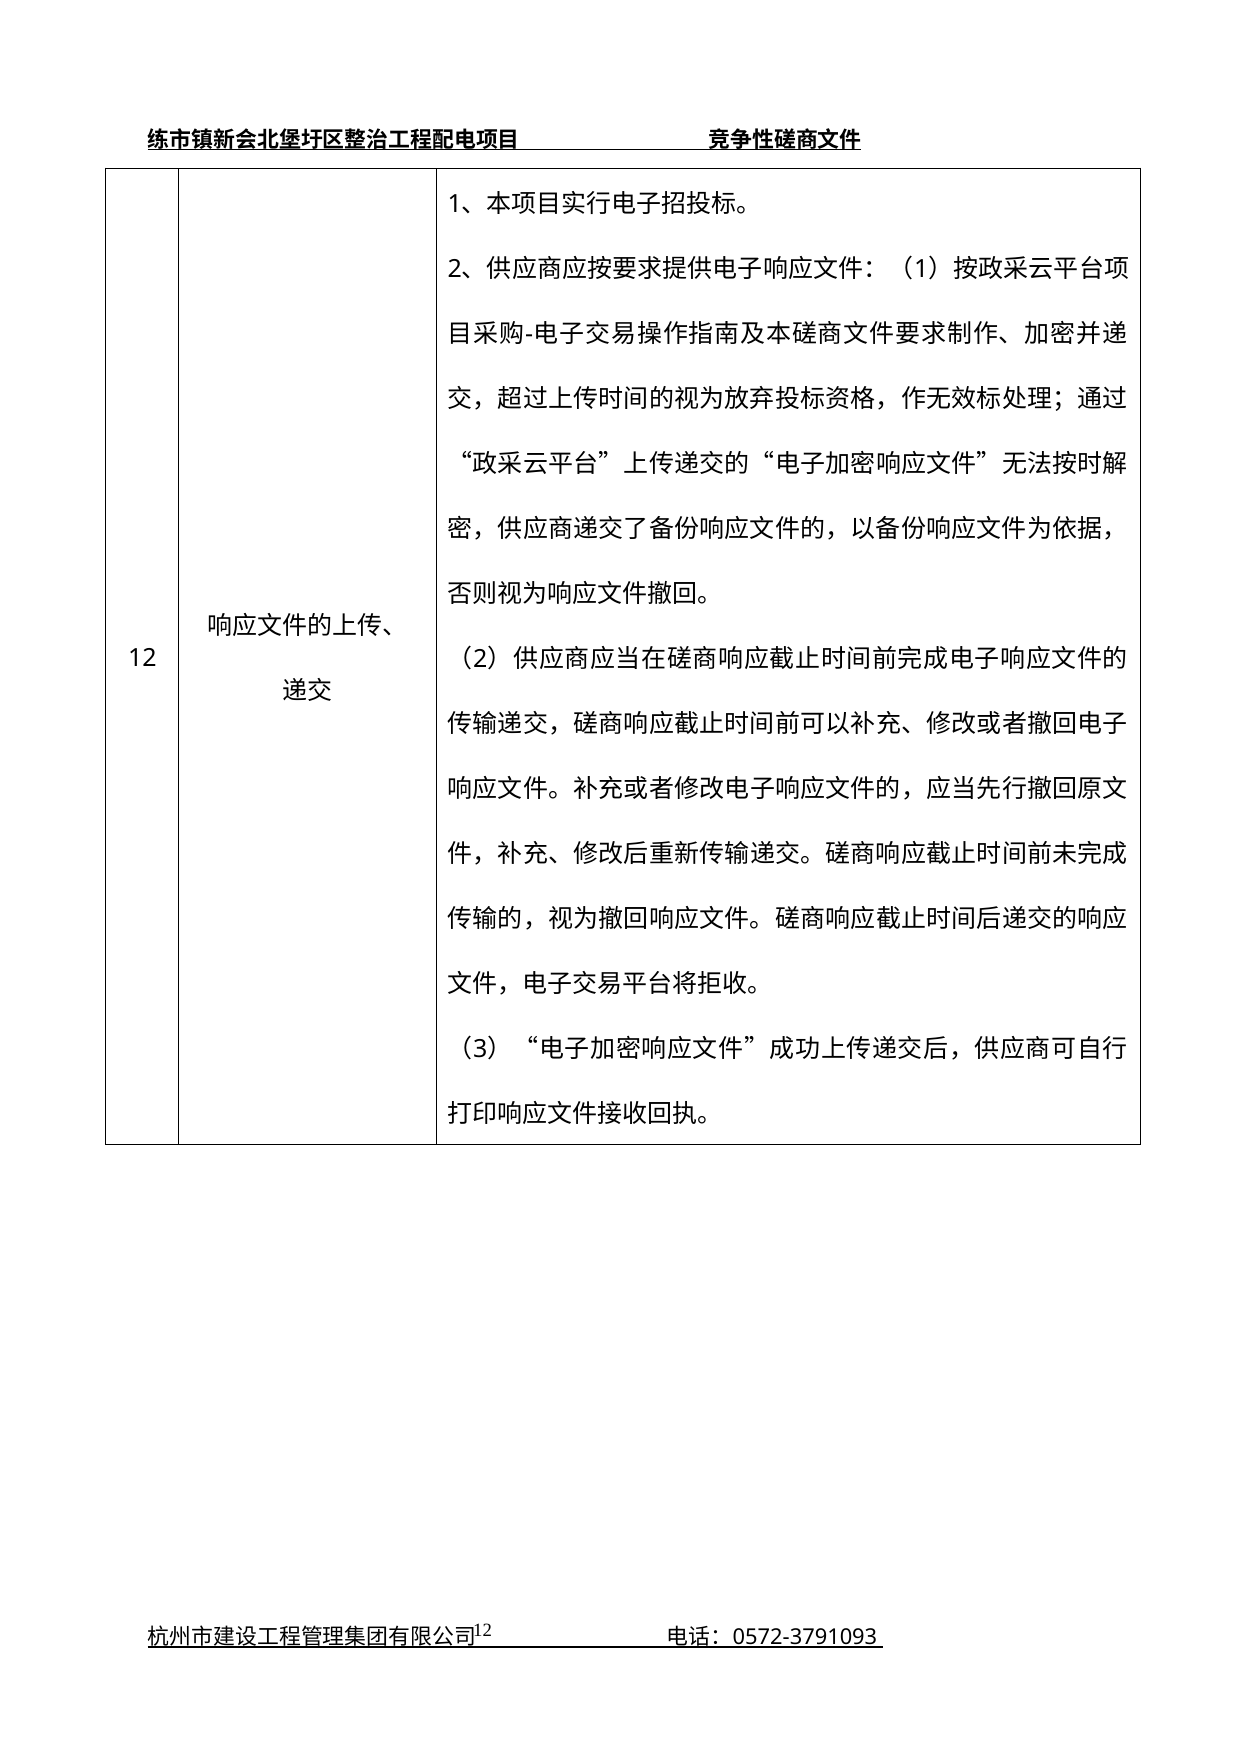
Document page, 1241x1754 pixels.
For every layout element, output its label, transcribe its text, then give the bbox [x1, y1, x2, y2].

table_cell 12 [106, 169, 178, 1144]
table_cell 1、本项目实行电子招投标。 2、供应商应按要求提供电子响应文件：（1）按政采云平台项目采购-电子交易操作指南及本磋商文件要求制作、加密并递交，超过上传时间的视为放弃投标资格，作无效标处理；通过“政采云平台”上传递交的“电子加密响应文件”无法按时解密，供应商递交了备份响应文件的，以备份响应文件为依据，否则视为响应文件撤回。 （2）供应商应当在磋商响应截止时间前完成电子响应文件的传输递交，磋商响应截止时间前可以补充、修改或者撤回电子响应文件。补充或者修改电子响应文件的，应当先行撤回原文件，补充、修改后重新传输递交。磋商响应截止时间前未完成传输的，视为撤回响应文件。磋商响应截止时间后递交的响应文件，电子交易平台将拒收。 （3）“电子加密响应文件”成功上传递交后，供应商可自行打印响应文件接收回执。 [437, 169, 1140, 1144]
table_cell 响应文件的上传、 递交 [179, 169, 436, 1144]
